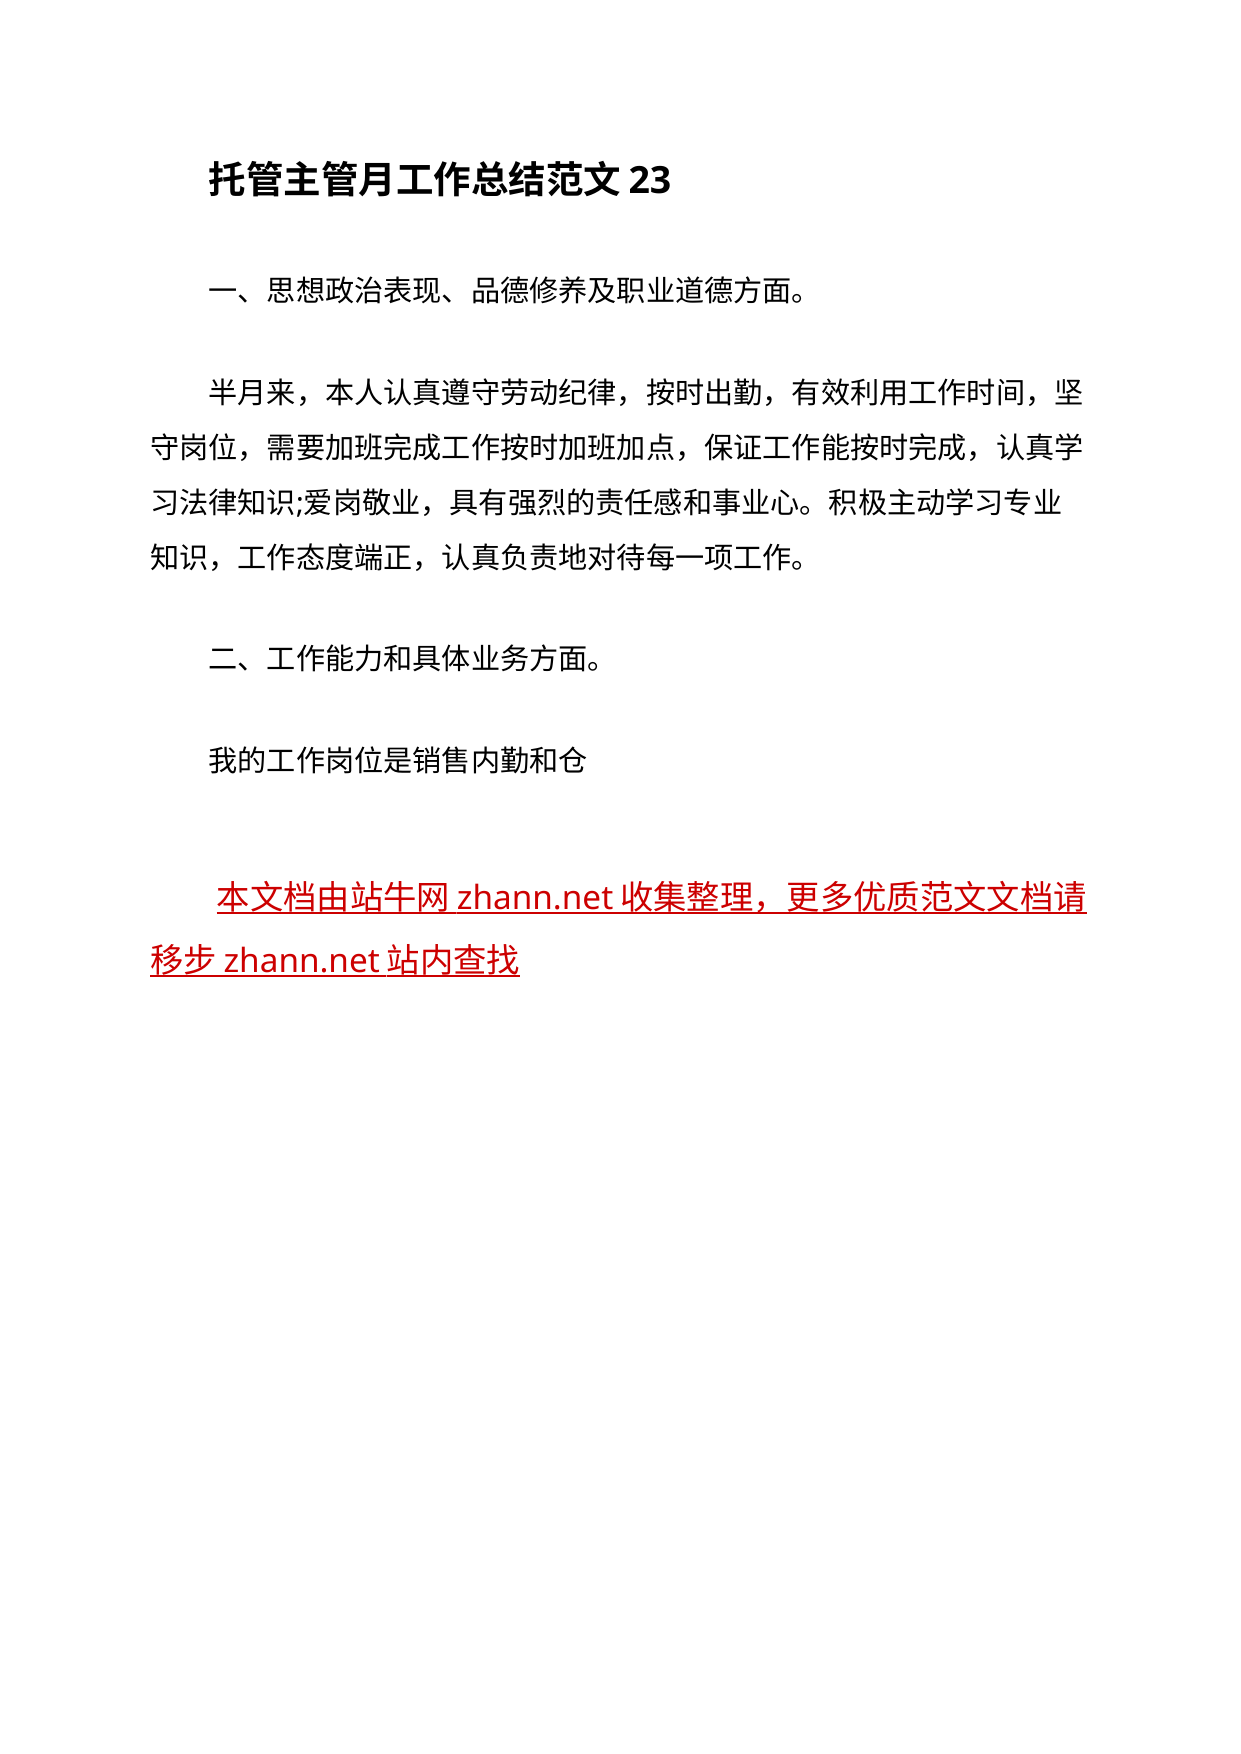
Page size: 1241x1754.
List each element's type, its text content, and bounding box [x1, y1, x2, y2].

text 一、思想政治表现、品德修养及职业道德方面。 [150, 268, 1090, 310]
text 二、工作能力和具体业务方面。 [150, 636, 1090, 678]
text 我的工作岗位是销售内勤和仓 [150, 738, 1090, 780]
text 托管主管月工作总结范文23 [150, 150, 1090, 204]
text 半月来，本人认真遵守劳动纪律，按时出勤，有效利用工作时间，坚守岗位，需要加班完成工作按时加班加点，保证工作能按时完成，认真学习法律知识;爱岗敬业，具有强烈的责任感和事业心。积极主动学习专业知识，工作态度端正，认真负责地对待每一项工作。 [150, 369, 1090, 576]
text 本文档由站牛网zhann.net收集整理，更多优质范文文档请移步zhann.net站内查找 [150, 871, 1090, 982]
